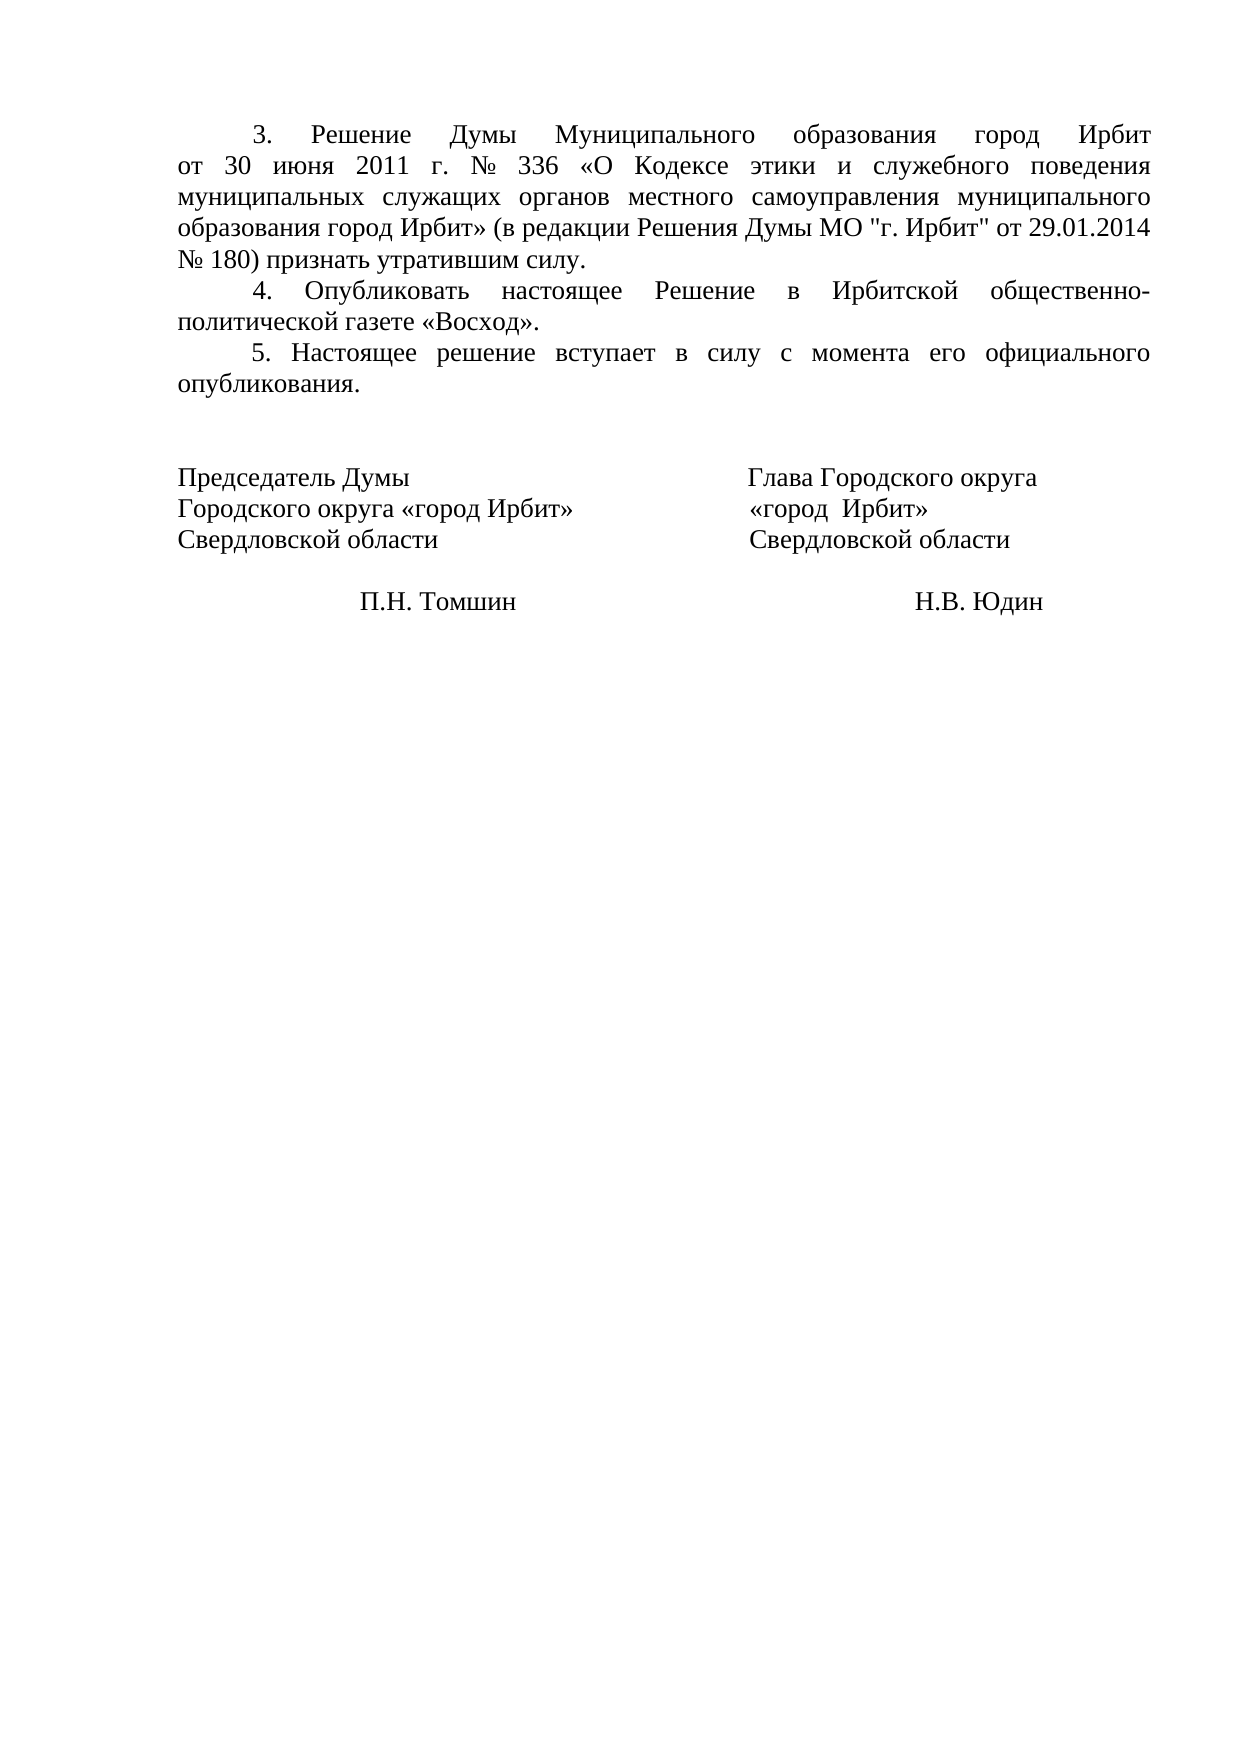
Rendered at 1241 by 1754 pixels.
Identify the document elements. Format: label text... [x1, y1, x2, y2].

text 3. Решение Думы Муниципального образования город Ирбит от 30 июня 2011 г. № 336 «О Кодексе этики и служебного поведения муниципальных служащих органов местного самоуправления муниципального образования город Ирбит» (в редакции Решения Думы МО "г. Ирбит" от 29.01.2014 № 180) признать утратившим силу. [177, 118, 1152, 274]
text П.Н. Томшин Н.В. Юдин [177, 585, 1152, 616]
text 5. Настоящее решение вступает в силу с момента его официального опубликования. [177, 336, 1152, 398]
text Председатель Думы Глава Городского округа Городского округа «город Ирбит» «город Ирбит» Свердловской области Свердловской области [177, 461, 1152, 554]
text 4. Опубликовать настоящее Решение в Ирбитской общественно-политической газете «Восход». [177, 274, 1152, 336]
